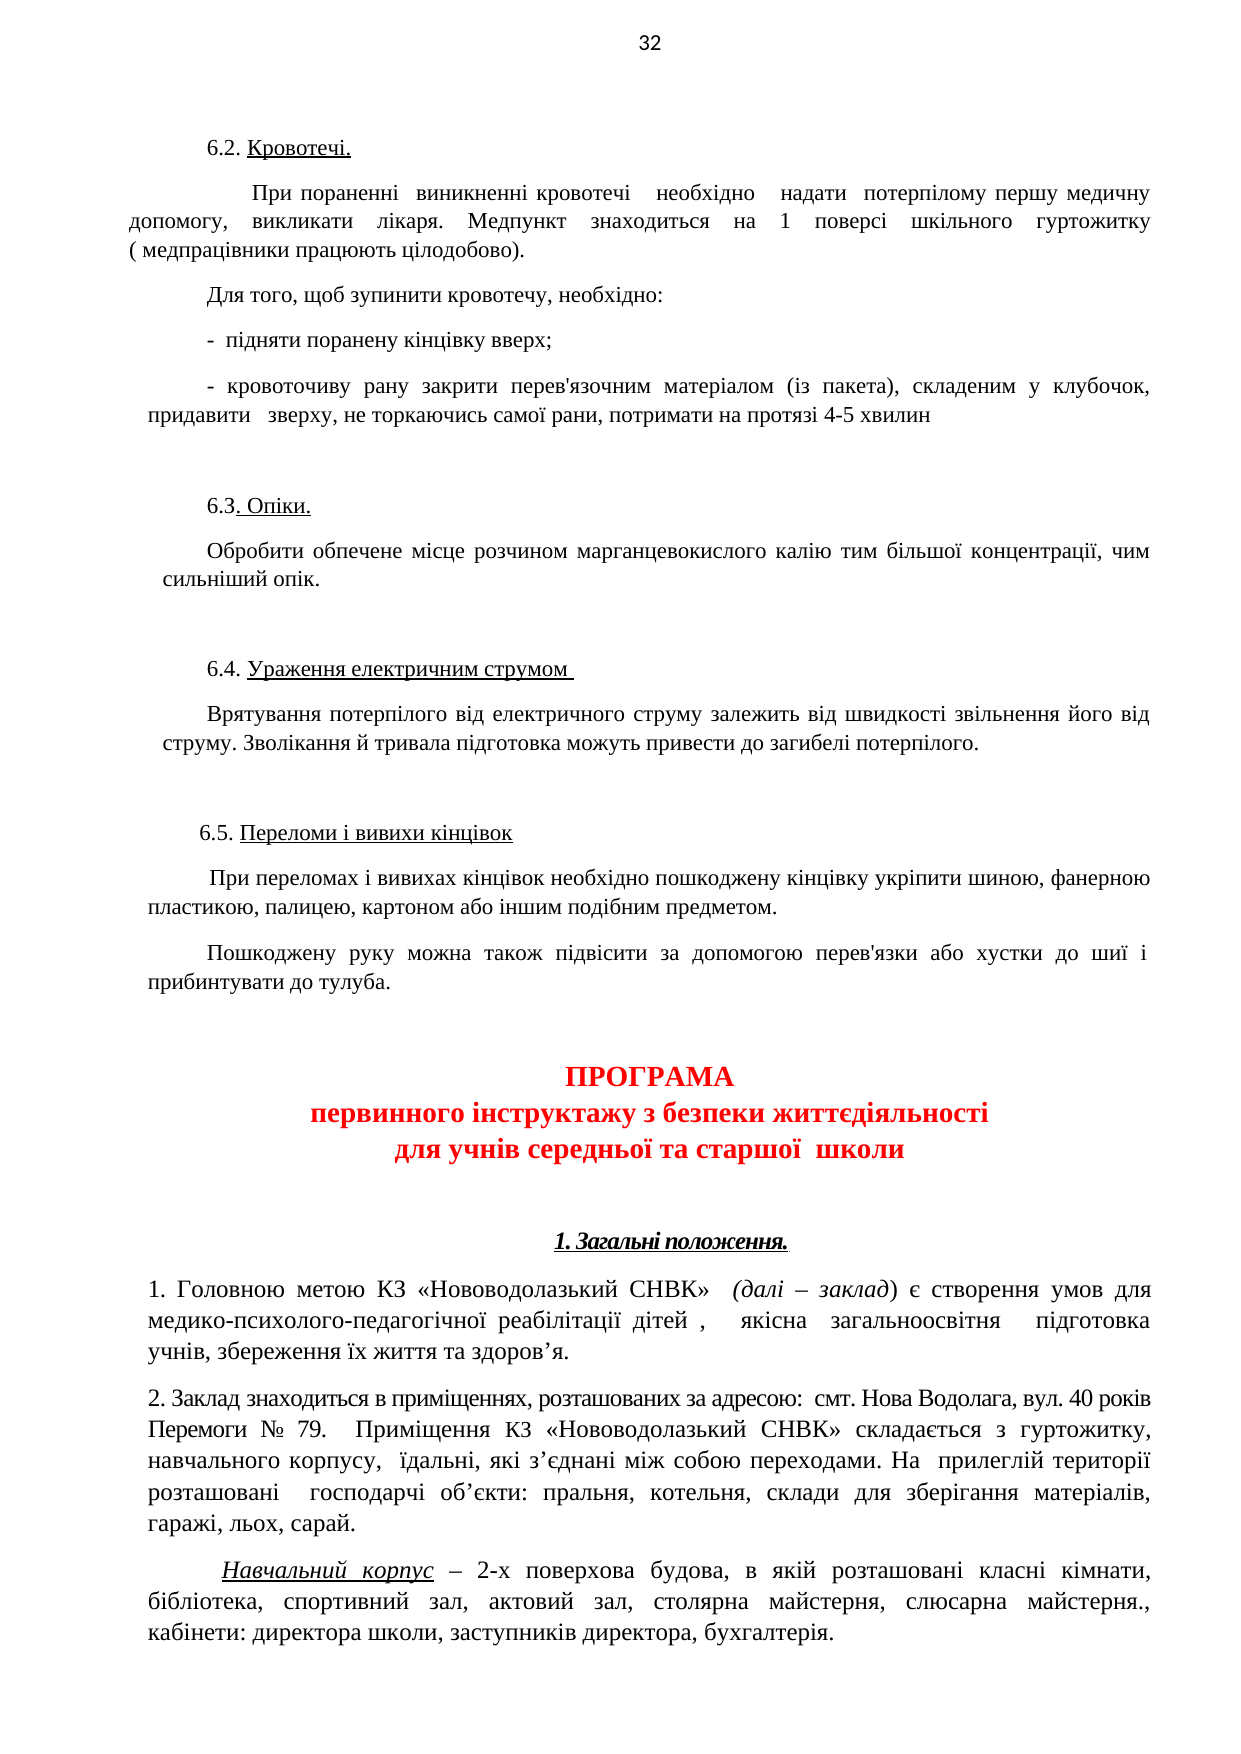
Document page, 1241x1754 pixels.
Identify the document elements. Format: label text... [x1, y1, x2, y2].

text ПРОГРАМА [148, 1059, 1152, 1093]
text 6.5. Переломи і вивихи кінцівок [148, 819, 1152, 846]
text 1. Головною метою КЗ «Нововодолазький СНВК» (далі – заклад) є створення умов для медико-психолого-педагогічної реабілітації дітей , якісна загальноосвітня підготовка учнів, збереження їх життя та здоров’я. [148, 1274, 1152, 1364]
text первинного інструктажу з безпеки життєдіяльності [148, 1095, 1152, 1129]
text 6.4. Ураження електричним струмом [162, 655, 1152, 682]
text Пошкоджену руку можна також підвісити за допомогою перев'язки або хустки до шиї і прибинтувати до тулуба. [148, 939, 1149, 994]
text При переломах і вивихах кінцівок необхідно пошкоджену кінцівку укріпити шиною, фанерною пластикою, палицею, картоном або іншим подібним предметом. [148, 864, 1152, 919]
text для учнів середньої та старшої школи [148, 1131, 1152, 1165]
text 1. Загальні положення. [192, 1226, 1152, 1255]
text - підняти поранену кінцівку вверх; [148, 326, 1152, 353]
text Обробити обпечене місце розчином марганцевокислого калію тим більшої концентрації, чим сильніший опік. [162, 537, 1152, 592]
text 6.2. Кровотечі. [162, 134, 1152, 160]
text Навчальний корпус – 2-х поверхова будова, в якій розташовані класні кімнати, бібліотека, спортивний зал, актовий зал, столярна майстерня, слюсарна майстерня., кабінети: директора школи, заступників директора, бухгалтерія. [148, 1555, 1152, 1646]
text 6.З. Опіки. [162, 492, 1152, 518]
text При пораненні виникненні кровотечі необхідно надати потерпілому першу медичну допомогу, викликати лікаря. Медпункт знаходиться на 1 поверсі шкільного гуртожитку ( медпрацівники працюють цілодобово). [129, 179, 1152, 262]
text Для того, щоб зупинити кровотечу, необхідно: [148, 281, 1152, 307]
text 2. Заклад знаходиться в приміщеннях, розташованих за адресою: смт. Нова Водолага, вул. 40 років Перемоги № 79. Приміщення КЗ «Нововодолазький СНВК» складається з гуртожитку, навчального корпусу, їдальні, які з’єднані між собою переходами. На прилеглій території розташовані господарчі об’єкти: пральня, котельня, склади для зберігання матеріалів, гаражі, льох, сарай. [148, 1383, 1152, 1536]
text - кровоточиву рану закрити перев'язочним матеріалом (із пакета), складеним у клубочок, придавити зверху, не торкаючись самої рани, потримати на протязі 4-5 хвилин [111, 372, 1152, 427]
text Врятування потерпілого від електричного струму залежить від швидкості звільнення його від струму. Зволікання й тривала підготовка можуть привести до загибелі потерпілого. [162, 701, 1152, 755]
